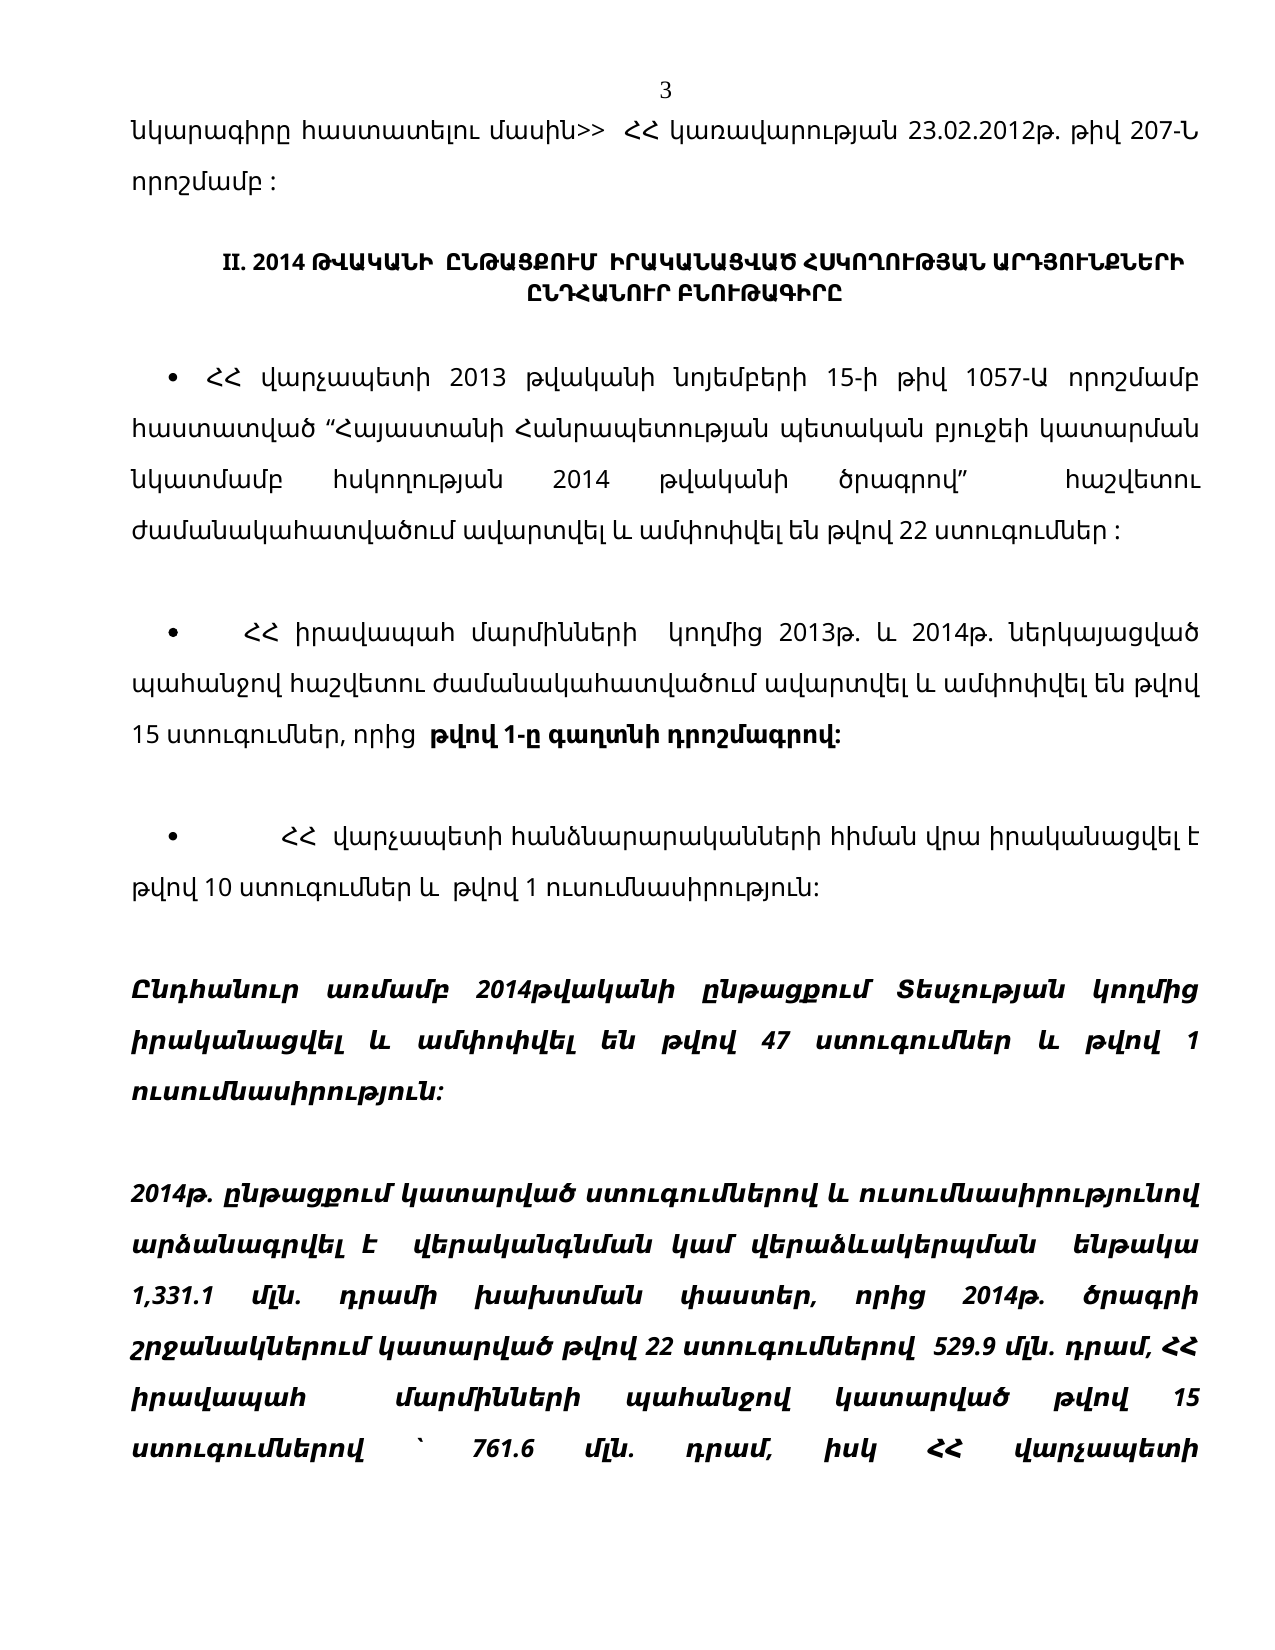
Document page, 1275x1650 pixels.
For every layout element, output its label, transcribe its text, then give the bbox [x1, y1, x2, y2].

list ՀՀ վարչապետի հանձնարարականների հիման վրա իրականացվել է թվով 10 ստուգումներ և թվով 1 ուսումնասիրություն: [131, 819, 1200, 904]
text II. 2014 ԹՎԱԿԱՆԻ ԸՆԹԱՑՔՈՒՄ ԻՐԱԿԱՆԱՑՎԱԾ ՀՍԿՈՂՈՒԹՅԱՆ ԱՐԴՅՈՒՆՔՆԵՐԻ ԸՆԴՀԱՆՈՒՐ ԲՆՈՒԹԱԳԻՐԸ [169, 246, 1200, 308]
list ՀՀ վարչապետի 2013 թվականի նոյեմբերի 15-ի թիվ 1057-Ա որոշմամբ հաստատված “Հայաստանի Հանրապետության պետական բյուջեի կատարման նկատմամբ հսկողության 2014 թվականի ծրագրով” հաշվետու ժամանակահատվածում ավարտվել և ամփոփվել են թվով 22 ստուգումներ : [131, 359, 1200, 546]
text Ընդհանուր առմամբ 2014թվականի ընթացքում Տեսչության կողմից իրականացվել և ամփոփվել են թվով 47 ստուգումներ և թվով 1 ուսումնասիրություն: [131, 972, 1200, 1108]
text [131, 1176, 1200, 1465]
list ՀՀ իրավապահ մարմինների կողմից 2013թ. և 2014թ. ներկայացված պահանջով հաշվետու ժամանակահատվածում ավարտվել և ամփոփվել են թվով 15 ստուգումներ, որից թվով 1-ը գաղտնի դրոշմագրով: [131, 614, 1200, 751]
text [131, 112, 1200, 197]
